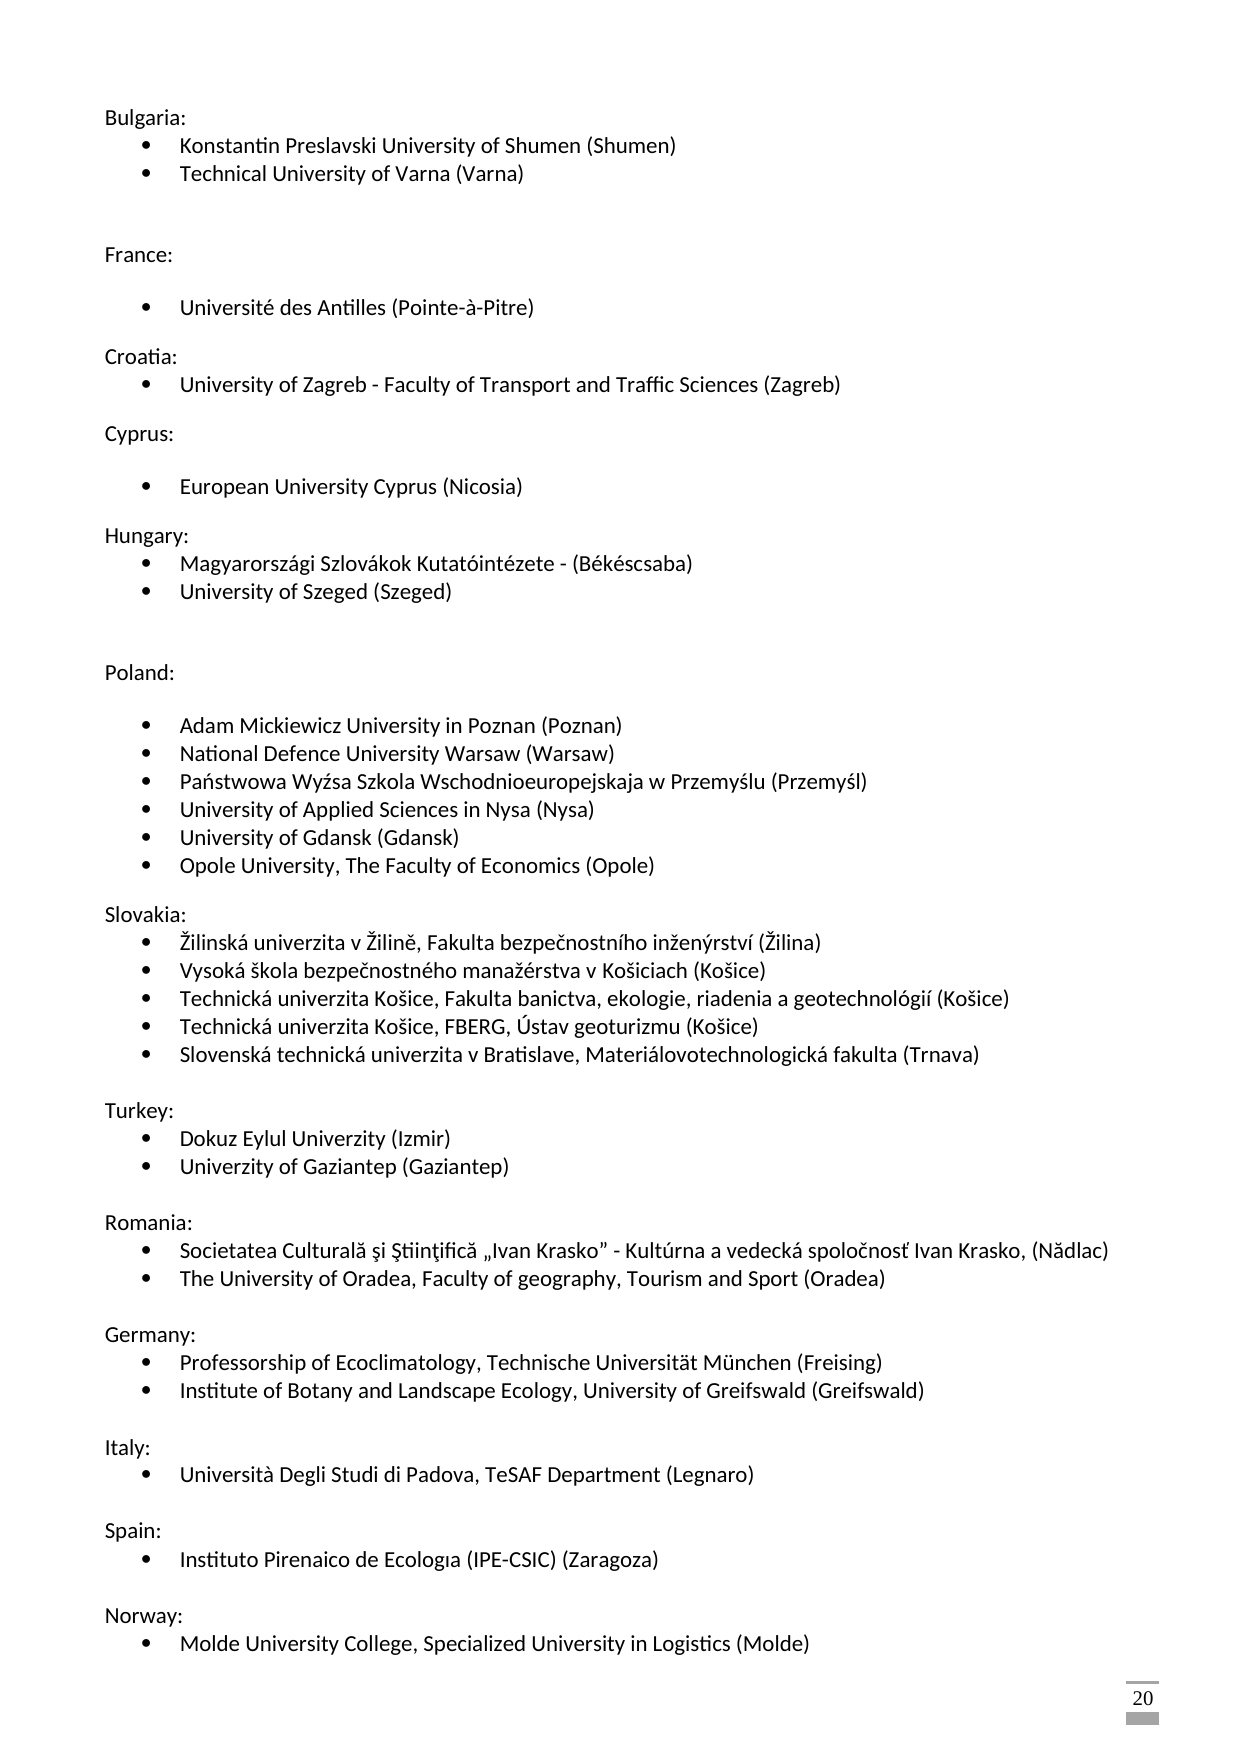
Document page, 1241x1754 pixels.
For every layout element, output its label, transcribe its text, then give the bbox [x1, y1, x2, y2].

list Vysoká škola bezpečnostného manažérstva v Košiciach (Košice) [142, 956, 1165, 984]
list Magyarországi Szlovákok Kutatóintézete - (Békéscsaba) [142, 549, 1165, 577]
list Societatea Culturală şi Ştiinţifică „Ivan Krasko” - Kultúrna a vedecká spoločnosť Ivan Krasko, (Nădlac) [142, 1236, 1165, 1264]
list Dokuz Eylul Univerzity (Izmir) [142, 1124, 1165, 1152]
list Cyprus: [104, 419, 1165, 447]
list Instituto Pirenaico de Ecologıa (IPE-CSIC) (Zaragoza) [142, 1545, 1165, 1573]
list University of Applied Sciences in Nysa (Nysa) [142, 795, 1165, 823]
text Bulgaria: [104, 103, 1165, 131]
text Norway: [104, 1601, 1165, 1629]
list Poland: [104, 658, 1165, 686]
text Italy: [104, 1433, 1165, 1461]
text Slovakia: [104, 900, 1165, 928]
list University of Zagreb - Faculty of Transport and Traffic Sciences (Zagreb) [142, 370, 1165, 398]
list European University Cyprus (Nicosia) [142, 472, 1165, 500]
list Technical University of Varna (Varna) [142, 159, 1165, 187]
text Croatia: [104, 342, 1165, 370]
list Adam Mickiewicz University in Poznan (Poznan) [142, 711, 1165, 739]
list France: [104, 241, 1165, 268]
text Germany: [104, 1321, 1165, 1348]
list Slovenská technická univerzita v Bratislave, Materiálovotechnologická fakulta (Trnava) [142, 1040, 1165, 1068]
list Univerzity of Gaziantep (Gaziantep) [142, 1152, 1165, 1208]
list Opole University, The Faculty of Economics (Opole) [142, 851, 1165, 879]
list Technická univerzita Košice, Fakulta banictva, ekologie, riadenia a geotechnológií (Košice) [142, 984, 1165, 1012]
list Konstantin Preslavski University of Shumen (Shumen) [142, 131, 1165, 159]
list Institute of Botany and Landscape Ecology, University of Greifswald (Greifswald) [142, 1377, 1165, 1404]
text Spain: [104, 1517, 1165, 1545]
list Università Degli Studi di Padova, TeSAF Department (Legnaro) [142, 1461, 1165, 1489]
list Professorship of Ecoclimatology, Technische Universität München (Freising) [142, 1348, 1165, 1377]
list National Defence University Warsaw (Warsaw) [142, 739, 1165, 767]
list Université des Antilles (Pointe-à-Pitre) [142, 293, 1165, 322]
list Technická univerzita Košice, FBERG, Ústav geoturizmu (Košice) [142, 1012, 1165, 1040]
list The University of Oradea, Faculty of geography, Tourism and Sport (Oradea) [142, 1264, 1165, 1292]
list University of Szeged (Szeged) [142, 577, 1165, 605]
list Žilinská univerzita v Žilině, Fakulta bezpečnostního inženýrství (Žilina) [142, 928, 1165, 956]
list Państwowa Wyźsa Szkola Wschodnioeuropejskaja w Przemyślu (Przemyśl) [142, 767, 1165, 795]
list Molde University College, Specialized University in Logistics (Molde) [142, 1629, 1165, 1657]
text Hungary: [104, 521, 1165, 549]
text Turkey: [104, 1096, 1165, 1124]
text Romania: [104, 1208, 1165, 1236]
list University of Gdansk (Gdansk) [142, 823, 1165, 851]
